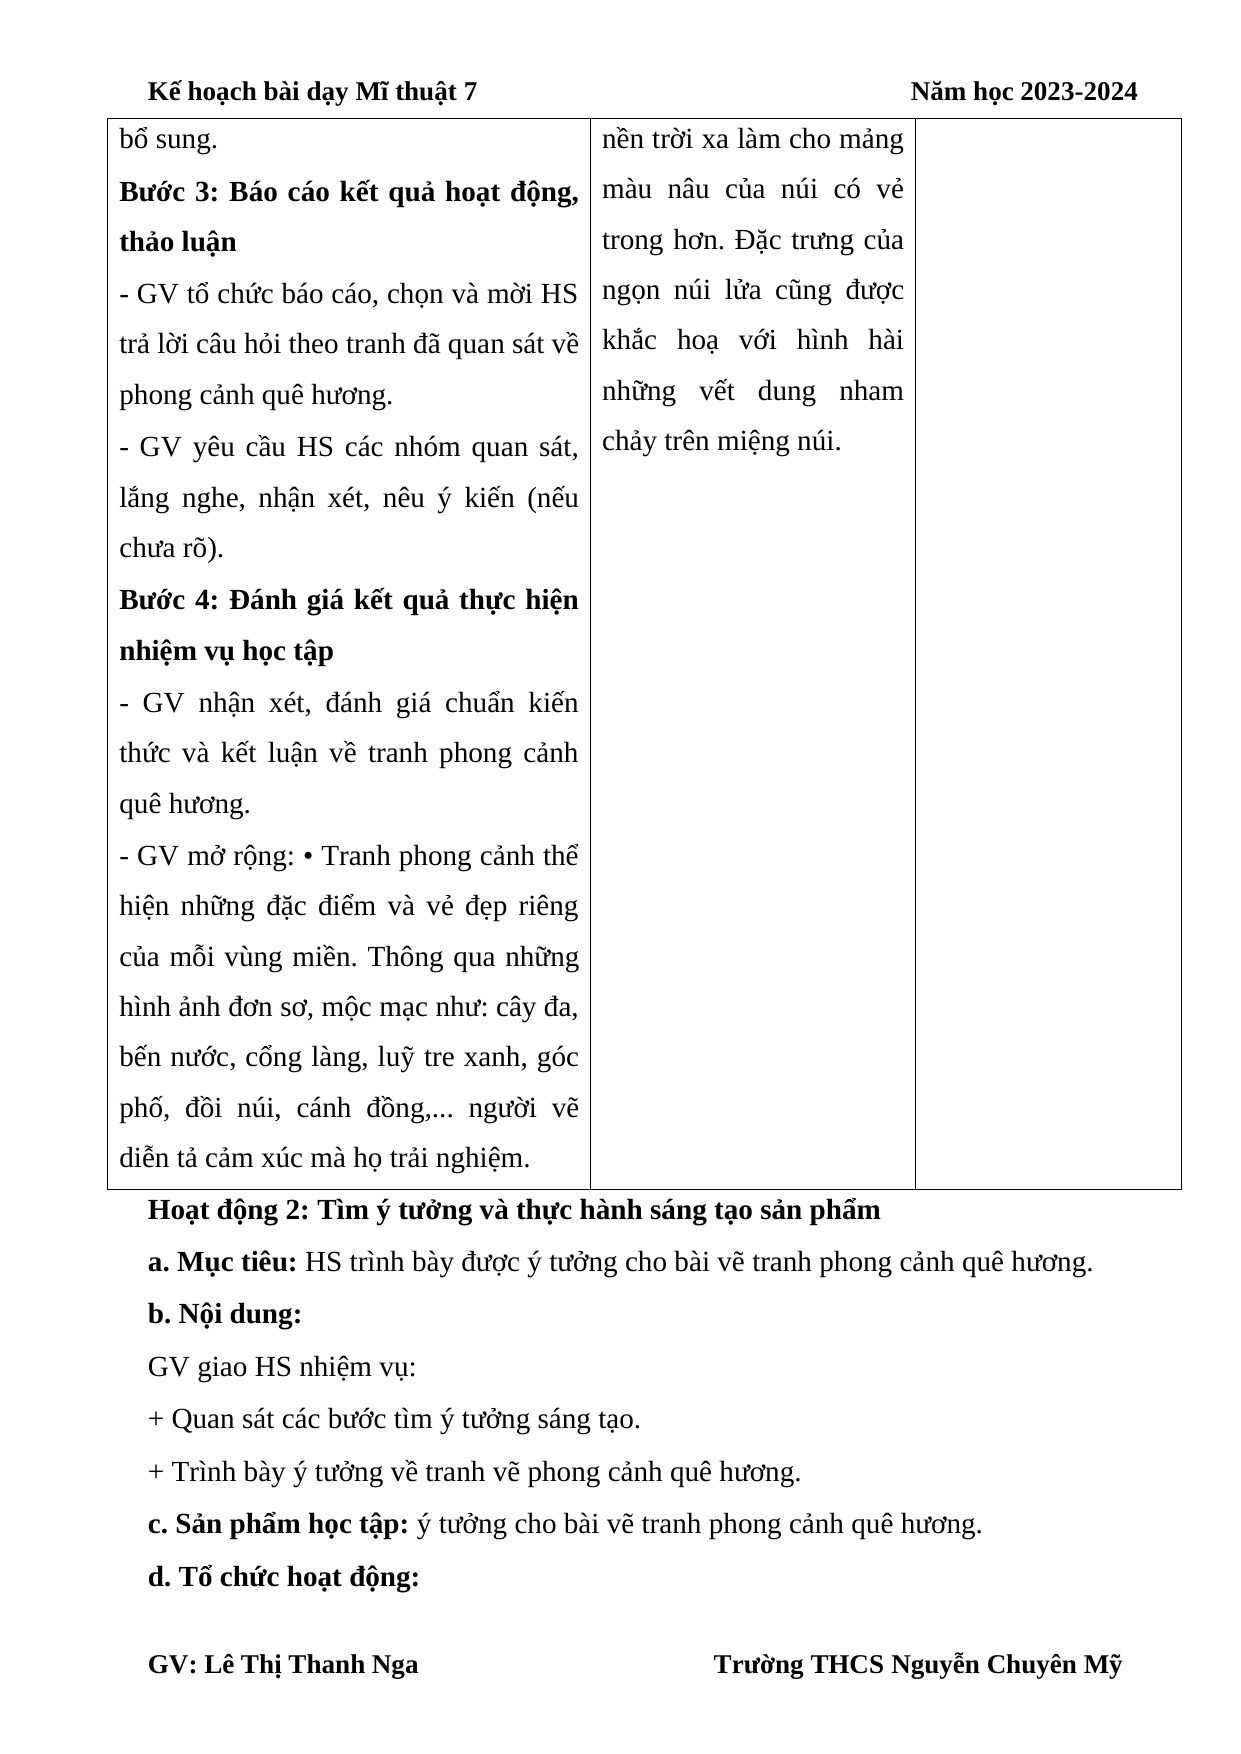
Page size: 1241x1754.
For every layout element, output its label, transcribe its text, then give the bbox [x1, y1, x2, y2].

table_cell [916, 119, 1181, 1189]
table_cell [108, 119, 590, 1189]
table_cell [591, 119, 915, 1189]
text b. Nội dung: [148, 1297, 1152, 1330]
text d. Tổ chức hoạt động: [148, 1559, 1152, 1592]
text GV giao HS nhiệm vụ: [148, 1349, 1152, 1383]
text Hoạt động 2: Tìm ý tưởng và thực hành sáng tạo sản phẩm [148, 1192, 1152, 1225]
text a. Mục tiêu: HS trình bày được ý tưởng cho bài vẽ tranh phong cảnh quê hương. [148, 1244, 1152, 1278]
text c. Sản phẩm học tập: ý tưởng cho bài vẽ tranh phong cảnh quê hương. [148, 1506, 1152, 1540]
text + Trình bày ý tưởng về tranh vẽ phong cảnh quê hương. [148, 1454, 1152, 1487]
text + Quan sát các bước tìm ý tưởng sáng tạo. [148, 1401, 1152, 1435]
